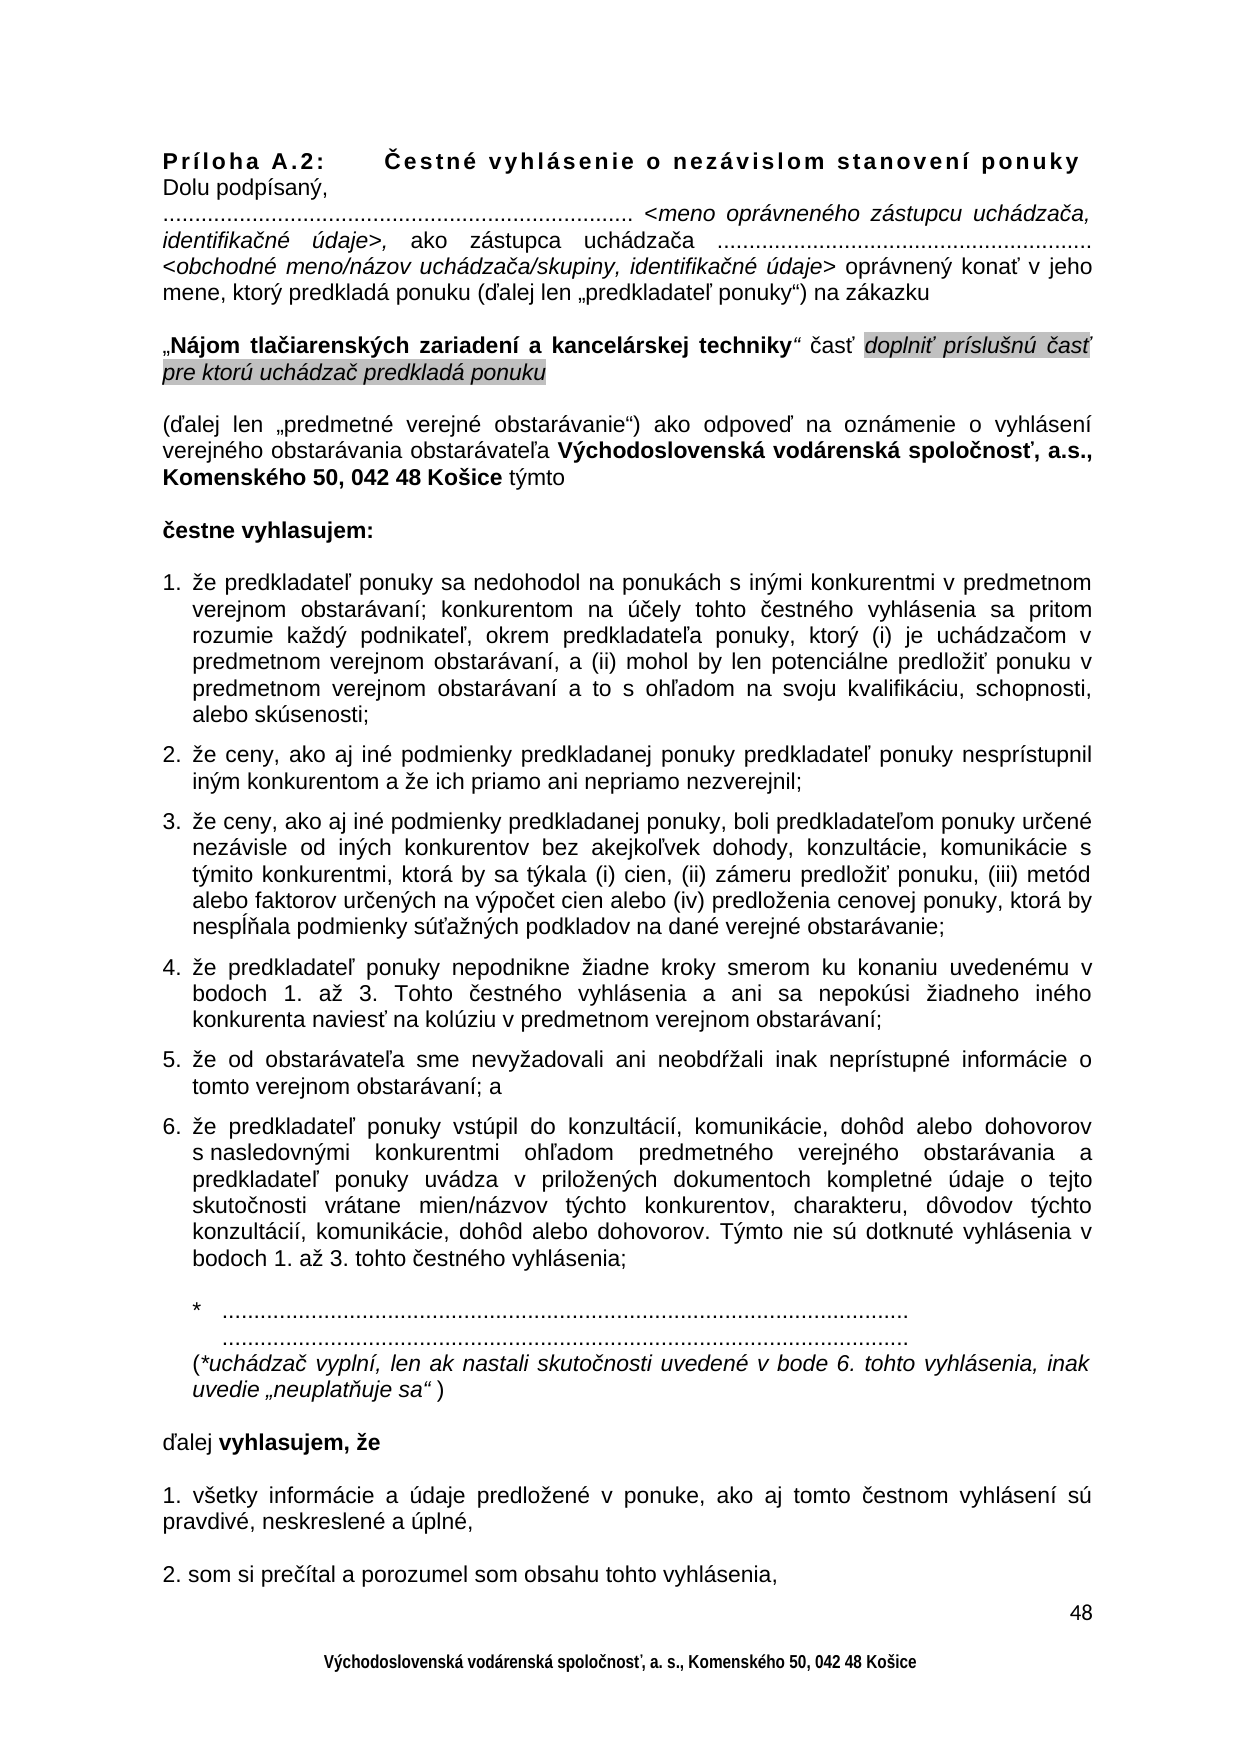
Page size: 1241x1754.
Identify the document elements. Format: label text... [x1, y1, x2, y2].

text ............................................................................................................ [222, 1324, 1093, 1350]
text 5. že od obstarávateľa sme nevyžadovali ani neobdŕžali inak neprístupné informácie o tomto verejnom obstarávaní; a [162, 1046, 1093, 1099]
text (*uchádzač vyplní, len ak nastali skutočnosti uvedené v bode 6. tohto vyhlásenia, inak uvedie „neuplatňuje sa“ ) [192, 1350, 1093, 1403]
text Príloha A.2: Čestné vyhlásenie o nezávislom stanovení ponuky [162, 148, 1093, 174]
text ďalej vyhlasujem, že [162, 1429, 1093, 1456]
text „Nájom tlačiarenských zariadení a kancelárskej techniky“ časť doplniť príslušnú časť pre ktorú uchádzač predkladá ponuku [162, 332, 1093, 385]
text Dolu podpísaný, [162, 174, 1093, 200]
text 1. že predkladateľ ponuky sa nedohodol na ponukách s inými konkurentmi v predmetnom verejnom obstarávaní; konkurentom na účely tohto čestného vyhlásenia sa pritom rozumie každý podnikateľ, okrem predkladateľa ponuky, ktorý (i) je uchádzačom v predmetnom verejnom obstarávaní, a (ii) mohol by len potenciálne predložiť ponuku v predmetnom verejnom obstarávaní a to s ohľadom na svoju kvalifikáciu, schopnosti, alebo skúsenosti; [162, 569, 1093, 727]
text * ............................................................................................................ [192, 1297, 1093, 1324]
text 3. že ceny, ako aj iné podmienky predkladanej ponuky, boli predkladateľom ponuky určené nezávisle od iných konkurentov bez akejkoľvek dohody, konzultácie, komunikácie s týmito konkurentmi, ktorá by sa týkala (i) cien, (ii) zámeru predložiť ponuku, (iii) metód alebo faktorov určených na výpočet cien alebo (iv) predloženia cenovej ponuky, ktorá by nespĺňala podmienky súťažných podkladov na dané verejné obstarávanie; [162, 808, 1093, 939]
text 2. že ceny, ako aj iné podmienky predkladanej ponuky predkladateľ ponuky nesprístupnil iným konkurentom a že ich priamo ani nepriamo nezverejnil; [162, 741, 1093, 794]
text čestne vyhlasujem: [162, 517, 1093, 543]
text 6. že predkladateľ ponuky vstúpil do konzultácií, komunikácie, dohôd alebo dohovorov s nasledovnými konkurentmi ohľadom predmetného verejného obstarávania a predkladateľ ponuky uvádza v priložených dokumentoch kompletné údaje o tejto skutočnosti vrátane mien/názvov týchto konkurentov, charakteru, dôvodov týchto konzultácií, komunikácie, dohôd alebo dohovorov. Týmto nie sú dotknuté vyhlásenia v bodoch 1. až 3. tohto čestného vyhlásenia; [162, 1113, 1093, 1271]
text 4. že predkladateľ ponuky nepodnikne žiadne kroky smerom ku konaniu uvedenému v bodoch 1. až 3. Tohto čestného vyhlásenia a ani sa nepokúsi žiadneho iného konkurenta naviesť na kolúziu v predmetnom verejnom obstarávaní; [162, 953, 1093, 1032]
text .......................................................................... <meno oprávneného zástupcu uchádzača, identifikačné údaje>, ako zástupca uchádzača ........................................................... <obchodné meno/názov uchádzača/skupiny, identifikačné údaje> oprávnený konať v jeho mene, ktorý predkladá ponuku (ďalej len „predkladateľ ponuky“) na zákazku [162, 200, 1093, 306]
text 1. všetky informácie a údaje predložené v ponuke, ako aj tomto čestnom vyhlásení sú pravdivé, neskreslené a úplné, [162, 1482, 1093, 1534]
text 2. som si prečítal a porozumel som obsahu tohto vyhlásenia, [162, 1561, 1093, 1587]
text (ďalej len „predmetné verejné obstarávanie“) ako odpoveď na oznámenie o vyhlásení verejného obstarávania obstarávateľa Východoslovenská vodárenská spoločnosť, a.s., Komenského 50, 042 48 Košice týmto [162, 411, 1093, 490]
